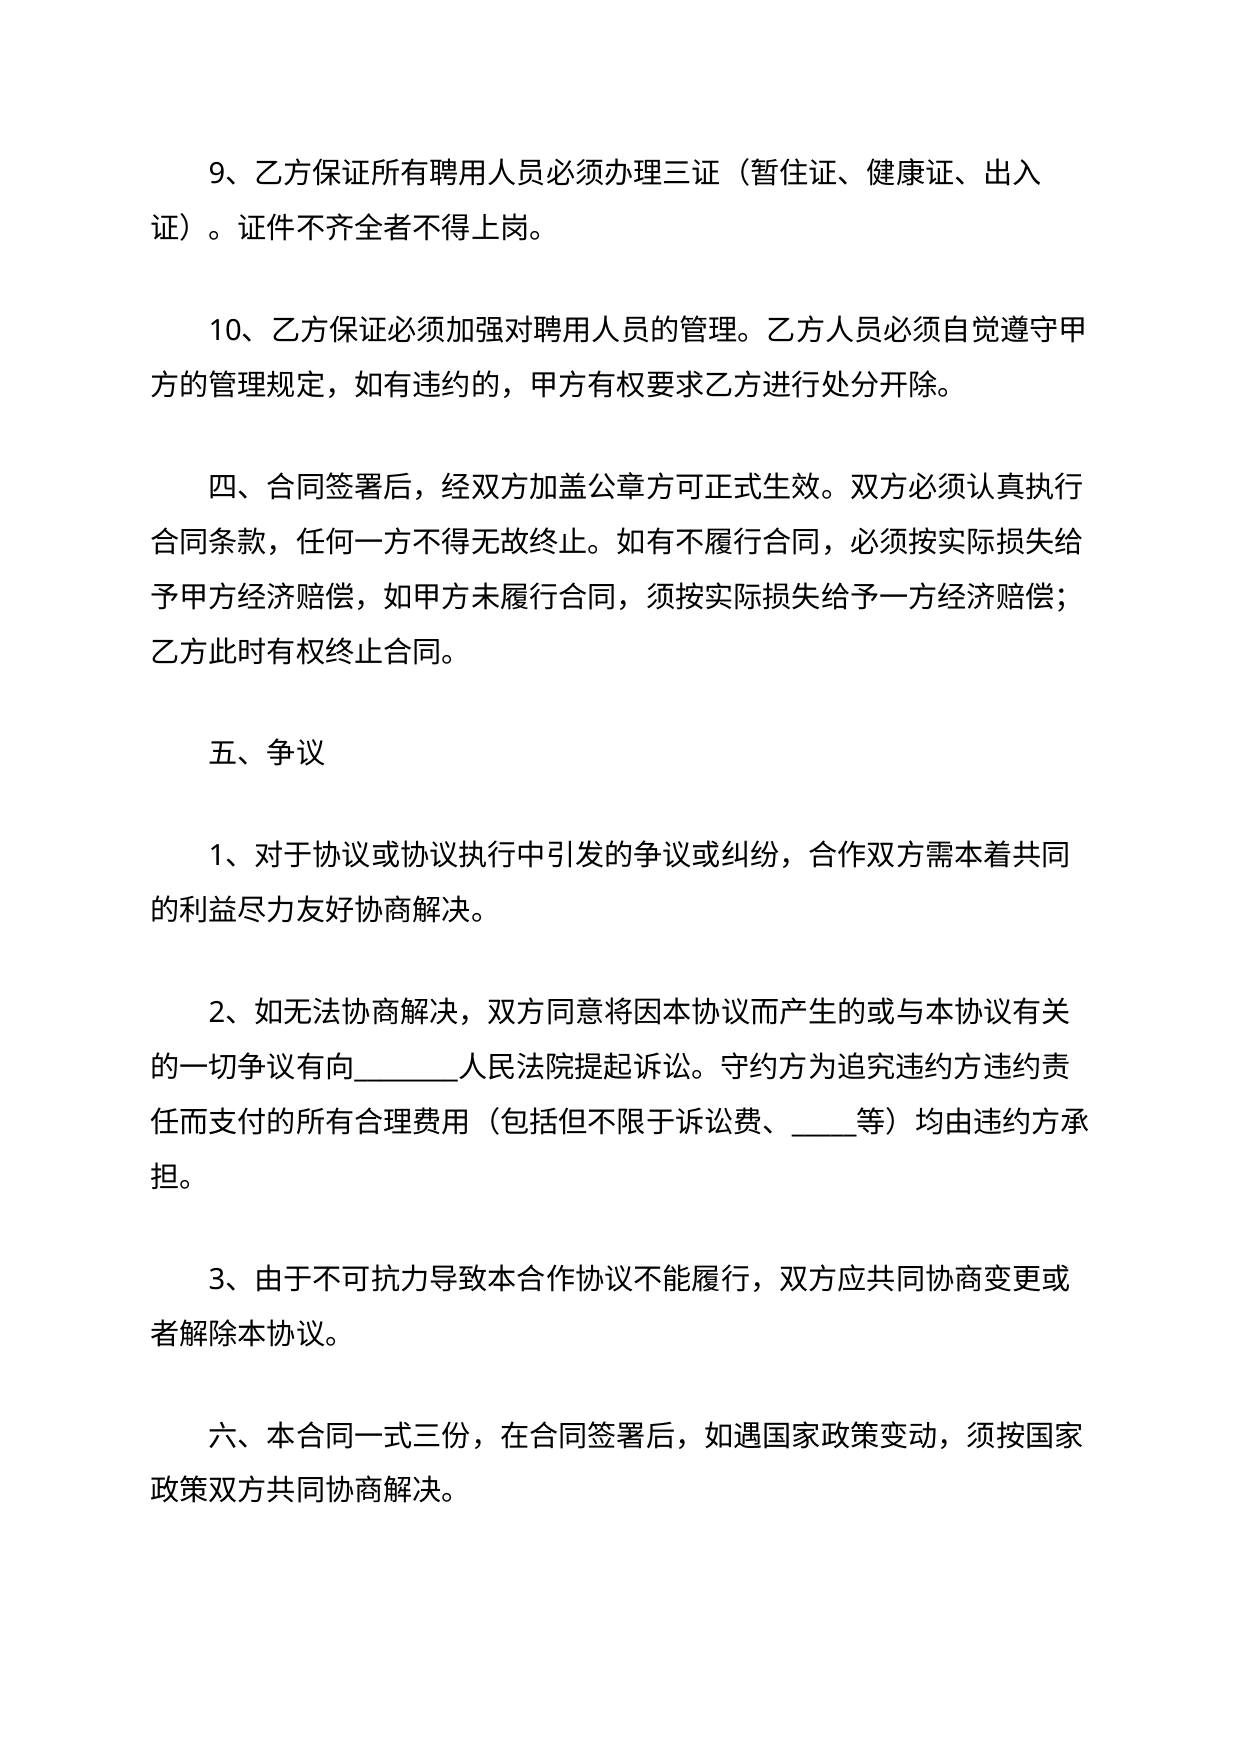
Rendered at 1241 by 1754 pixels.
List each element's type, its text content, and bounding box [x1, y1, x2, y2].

text 10、乙方保证必须加强对聘用人员的管理。乙方人员必须自觉遵守甲方的管理规定，如有违约的，甲方有权要求乙方进行处分开除。 [150, 307, 1090, 404]
text 六、本合同一式三份，在合同签署后，如遇国家政策变动，须按国家政策双方共同协商解决。 [150, 1412, 1090, 1509]
text 3、由于不可抗力导致本合作协议不能履行，双方应共同协商变更或者解除本协议。 [150, 1255, 1090, 1353]
text 2、如无法协商解决，双方同意将因本协议而产生的或与本协议有关的一切争议有向________人民法院提起诉讼。守约方为追究违约方违约责任而支付的所有合理费用（包括但不限于诉讼费、_____等）均由违约方承担。 [150, 988, 1090, 1196]
text 五、争议 [150, 730, 1090, 772]
text 9、乙方保证所有聘用人员必须办理三证（暂住证、健康证、出入证）。证件不齐全者不得上岗。 [150, 150, 1090, 247]
text 1、对于协议或协议执行中引发的争议或纠纷，合作双方需本着共同的利益尽力友好协商解决。 [150, 832, 1090, 929]
text 四、合同签署后，经双方加盖公章方可正式生效。双方必须认真执行合同条款，任何一方不得无故终止。如有不履行合同，必须按实际损失给予甲方经济赔偿，如甲方未履行合同，须按实际损失给予一方经济赔偿；乙方此时有权终止合同。 [150, 463, 1090, 671]
